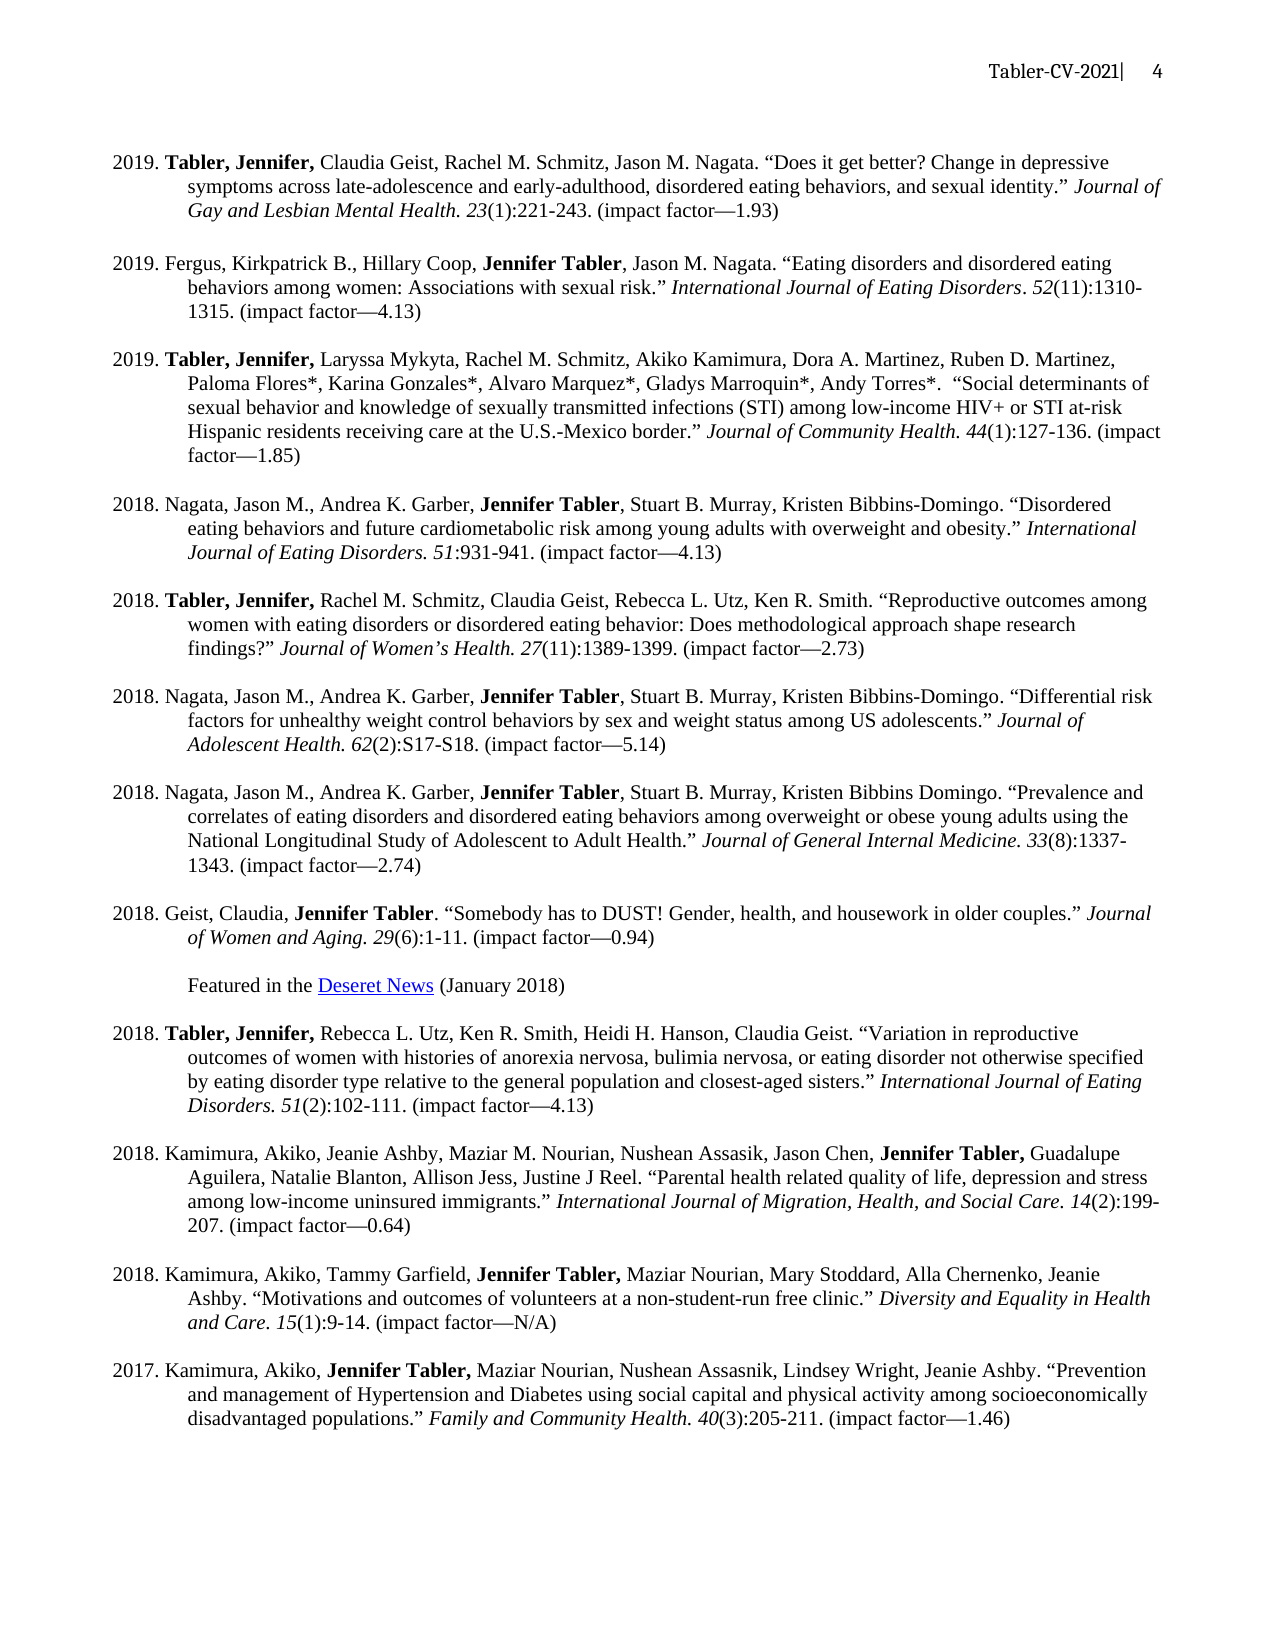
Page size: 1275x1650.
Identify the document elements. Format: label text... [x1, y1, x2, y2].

text 2019. Tabler, Jennifer, Claudia Geist, Rachel M. Schmitz, Jason M. Nagata. “Does it get better? Change in depressive symptoms across late-adolescence and early-adulthood, disordered eating behaviors, and sexual identity.” Journal of Gay and Lesbian Mental Health. 23(1):221-243. (impact factor—1.93) [112, 150, 1162, 222]
text 2018. Kamimura, Akiko, Jeanie Ashby, Maziar M. Nourian, Nushean Assasik, Jason Chen, Jennifer Tabler, Guadalupe Aguilera, Natalie Blanton, Allison Jess, Justine J Reel. “Parental health related quality of life, depression and stress among low-income uninsured immigrants.” International Journal of Migration, Health, and Social Care. 14(2):199-207. (impact factor—0.64) [112, 1141, 1162, 1237]
text 2019. Fergus, Kirkpatrick B., Hillary Coop, Jennifer Tabler, Jason M. Nagata. “Eating disorders and disordered eating behaviors among women: Associations with sexual risk.” International Journal of Eating Disorders. 52(11):1310-1315. (impact factor—4.13) [112, 251, 791, 323]
text 2018. Nagata, Jason M., Andrea K. Garber, Jennifer Tabler, Stuart B. Murray, Kristen Bibbins-Domingo. “Differential risk factors for unhealthy weight control behaviors by sex and weight status among US adolescents.” Journal of Adolescent Health. 62(2):S17-S18. (impact factor—5.14) [112, 684, 1162, 756]
text 2017. Kamimura, Akiko, Jennifer Tabler, Maziar Nourian, Nushean Assasnik, Lindsey Wright, Jeanie Ashby. “Prevention and management of Hypertension and Diabetes using social capital and physical activity among socioeconomically disadvantaged populations.” Family and Community Health. 40(3):205-211. (impact factor—1.46) [112, 1358, 1162, 1430]
text 2018. Nagata, Jason M., Andrea K. Garber, Jennifer Tabler, Stuart B. Murray, Kristen Bibbins Domingo. “Prevalence and correlates of eating disorders and disordered eating behaviors among overweight or obese young adults using the National Longitudinal Study of Adolescent to Adult Health.” Journal of General Internal Medicine. 33(8):1337-1343. (impact factor—2.74) [112, 780, 1162, 877]
text 2019. Fergus, Kirkpatrick B., Hillary Coop, Jennifer Tabler, Jason M. Nagata. “Eating disorders and disordered eating behaviors among women: Associations with sexual risk.” International Journal of Eating Disorders. 52(11):1310-1315. (impact factor—4.13) [421, 251, 1162, 323]
text 2018. Nagata, Jason M., Andrea K. Garber, Jennifer Tabler, Stuart B. Murray, Kristen Bibbins-Domingo. “Disordered eating behaviors and future cardiometabolic risk among young adults with overweight and obesity.” International Journal of Eating Disorders. 51:931-941. (impact factor—4.13) [112, 492, 1162, 564]
text Featured in the Deseret News (January 2018) [112, 973, 1162, 997]
text 2018. Tabler, Jennifer, Rachel M. Schmitz, Claudia Geist, Rebecca L. Utz, Ken R. Smith. “Reproductive outcomes among women with eating disorders or disordered eating behavior: Does methodological approach shape research findings?” Journal of Women’s Health. 27(11):1389-1399. (impact factor—2.73) [112, 588, 1162, 660]
text 2019. Tabler, Jennifer, Laryssa Mykyta, Rachel M. Schmitz, Akiko Kamimura, Dora A. Martinez, Ruben D. Martinez, Paloma Flores*, Karina Gonzales*, Alvaro Marquez*, Gladys Marroquin*, Andy Torres*. “Social determinants of sexual behavior and knowledge of sexually transmitted infections (STI) among low-income HIV+ or STI at-risk Hispanic residents receiving care at the U.S.-Mexico border.” Journal of Community Health. 44(1):127-136. (impact factor—1.85) [112, 347, 1162, 467]
text 2018. Kamimura, Akiko, Tammy Garfield, Jennifer Tabler, Maziar Nourian, Mary Stoddard, Alla Chernenko, Jeanie Ashby. “Motivations and outcomes of volunteers at a non-student-run free clinic.” Diversity and Equality in Health and Care. 15(1):9-14. (impact factor—N/A) [112, 1262, 1162, 1334]
text 2018. Tabler, Jennifer, Rebecca L. Utz, Ken R. Smith, Heidi H. Hanson, Claudia Geist. “Variation in reproductive outcomes of women with histories of anorexia nervosa, bulimia nervosa, or eating disorder not otherwise specified by eating disorder type relative to the general population and closest-aged sisters.” International Journal of Eating Disorders. 51(2):102-111. (impact factor—4.13) [112, 1021, 1162, 1117]
text 2018. Geist, Claudia, Jennifer Tabler. “Somebody has to DUST! Gender, health, and housework in older couples.” Journal of Women and Aging. 29(6):1-11. (impact factor—0.94) [112, 901, 1162, 949]
